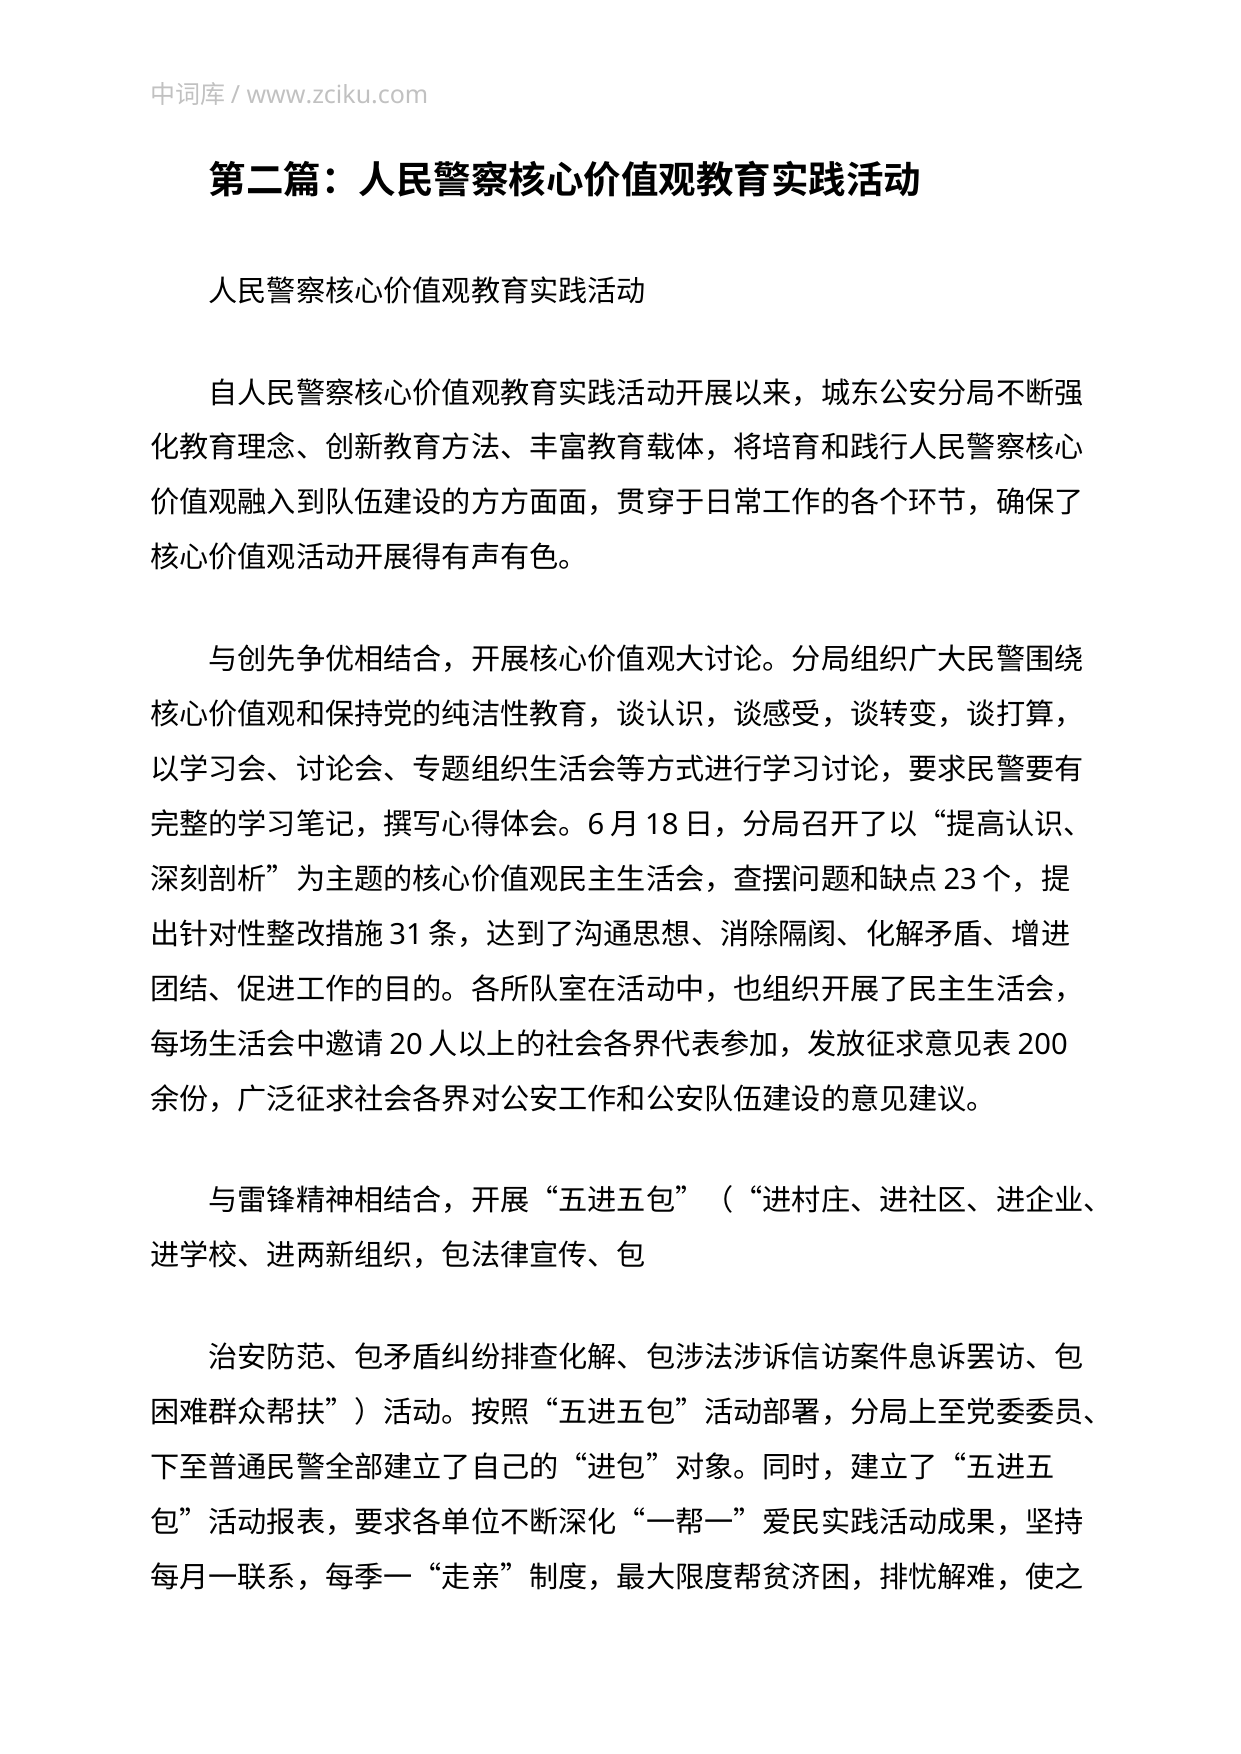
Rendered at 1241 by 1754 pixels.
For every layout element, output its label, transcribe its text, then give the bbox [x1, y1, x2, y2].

text 与雷锋精神相结合，开展“五进五包”（“进村庄、进社区、进企业、进学校、进两新组织，包法律宣传、包 [150, 1177, 1090, 1274]
text 与创先争优相结合，开展核心价值观大讨论。分局组织广大民警围绕核心价值观和保持党的纯洁性教育，谈认识，谈感受，谈转变，谈打算，以学习会、讨论会、专题组织生活会等方式进行学习讨论，要求民警要有完整的学习笔记，撰写心得体会。6月18日，分局召开了以“提高认识、深刻剖析”为主题的核心价值观民主生活会，查摆问题和缺点23个，提出针对性整改措施31条，达到了沟通思想、消除隔阂、化解矛盾、增进团结、促进工作的目的。各所队室在活动中，也组织开展了民主生活会，每场生活会中邀请20人以上的社会各界代表参加，发放征求意见表200余份，广泛征求社会各界对公安工作和公安队伍建设的意见建议。 [150, 636, 1090, 1117]
text 自人民警察核心价值观教育实践活动开展以来，城东公安分局不断强化教育理念、创新教育方法、丰富教育载体，将培育和践行人民警察核心价值观融入到队伍建设的方方面面，贯穿于日常工作的各个环节，确保了核心价值观活动开展得有声有色。 [150, 369, 1090, 576]
text 人民警察核心价值观教育实践活动 [150, 267, 1090, 310]
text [150, 1334, 1090, 1596]
text 第二篇：人民警察核心价值观教育实践活动 [150, 150, 1090, 204]
